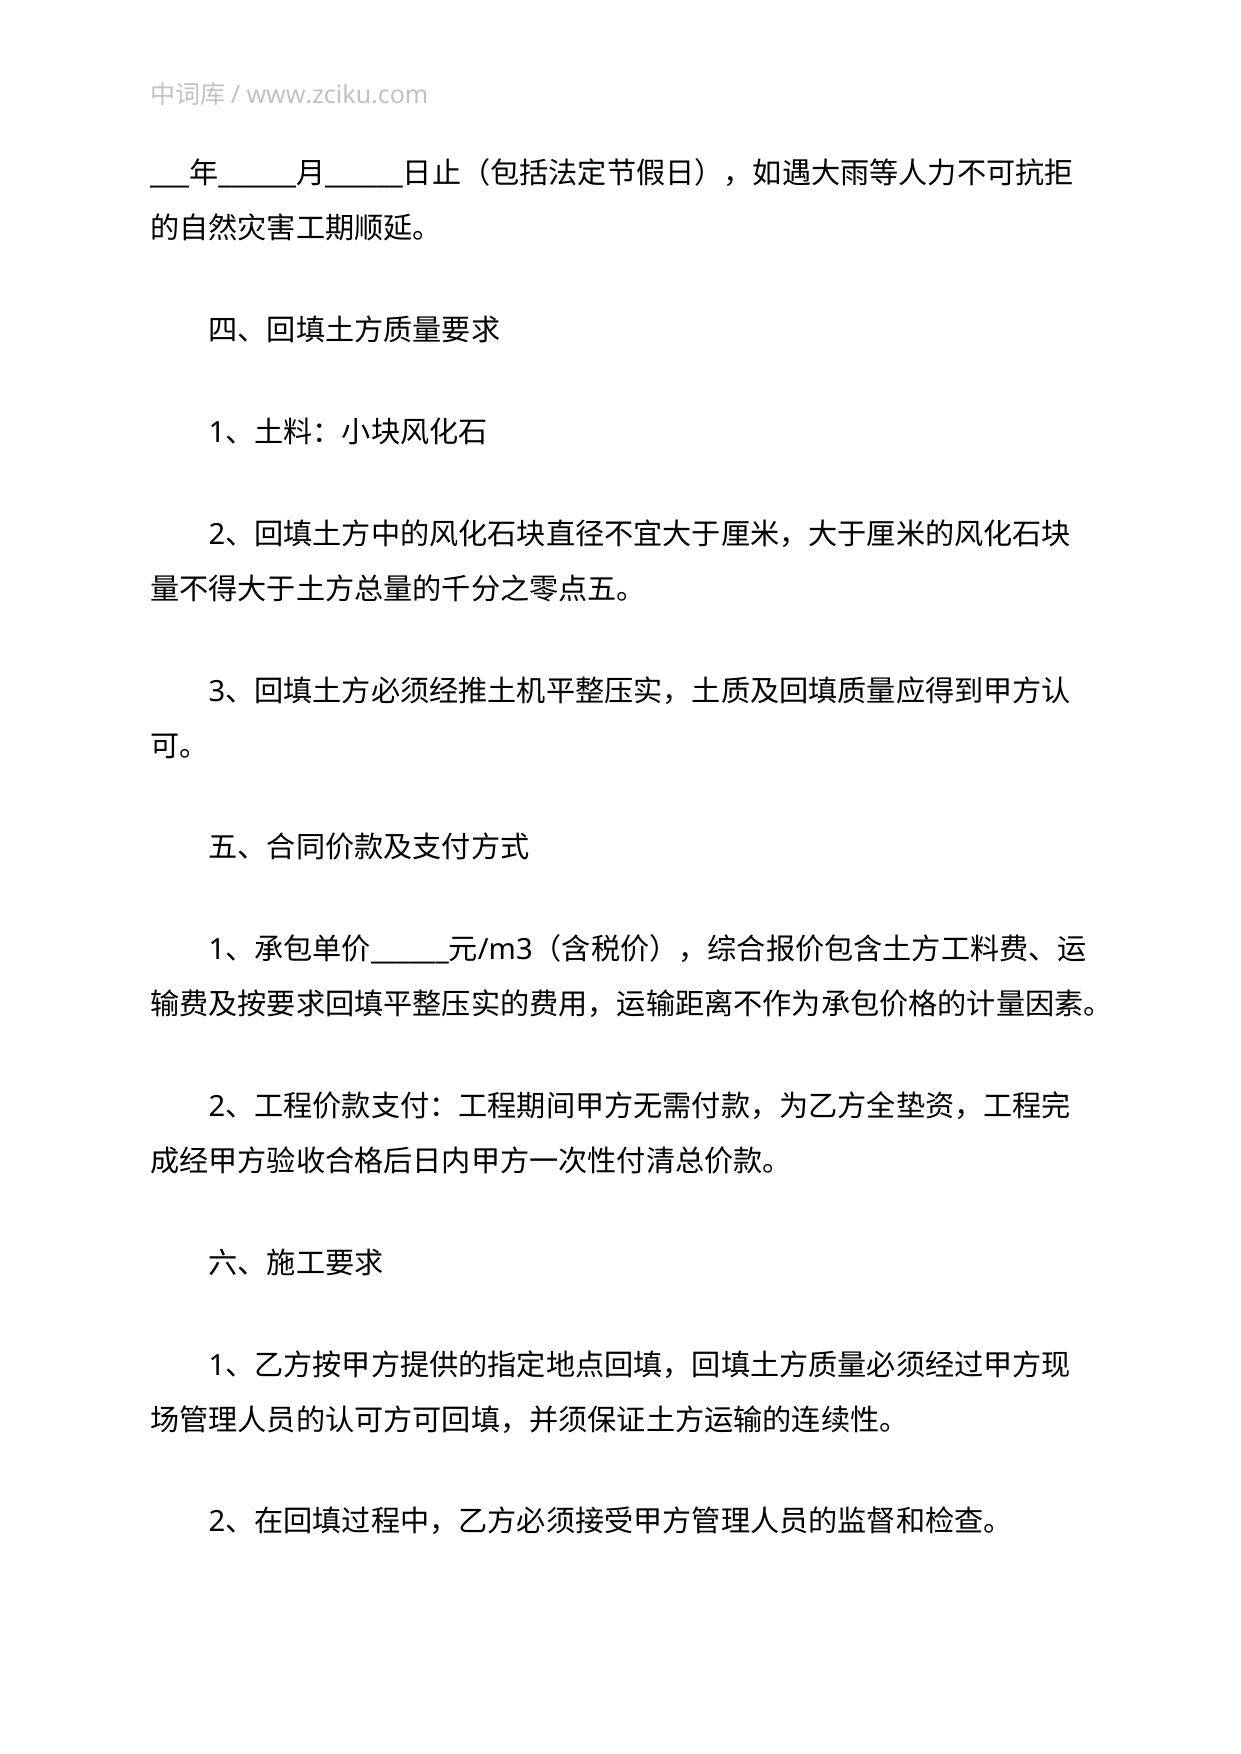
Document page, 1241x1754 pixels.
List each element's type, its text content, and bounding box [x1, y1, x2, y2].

text 2、工程价款支付：工程期间甲方无需付款，为乙方全垫资，工程完成经甲方验收合格后日内甲方一次性付清总价款。 [150, 1083, 1090, 1180]
text 2、在回填过程中，乙方必须接受甲方管理人员的监督和检查。 [150, 1498, 1090, 1540]
text 五、合同价款及支付方式 [150, 824, 1090, 866]
text 1、乙方按甲方提供的指定地点回填，回填土方质量必须经过甲方现场管理人员的认可方可回填，并须保证土方运输的连续性。 [150, 1341, 1090, 1438]
text 3、回填土方必须经推土机平整压实，土质及回填质量应得到甲方认可。 [150, 667, 1090, 764]
text 2、回填土方中的风化石块直径不宜大于厘米，大于厘米的风化石块量不得大于土方总量的千分之零点五。 [150, 511, 1090, 608]
text 1、承包单价______元/m3（含税价），综合报价包含土方工料费、运输费及按要求回填平整压实的费用，运输距离不作为承包价格的计量因素。 [150, 926, 1090, 1023]
text 六、施工要求 [150, 1239, 1090, 1282]
text 四、回填土方质量要求 [150, 307, 1090, 349]
text 1、土料：小块风化石 [150, 408, 1090, 451]
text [150, 150, 1090, 247]
